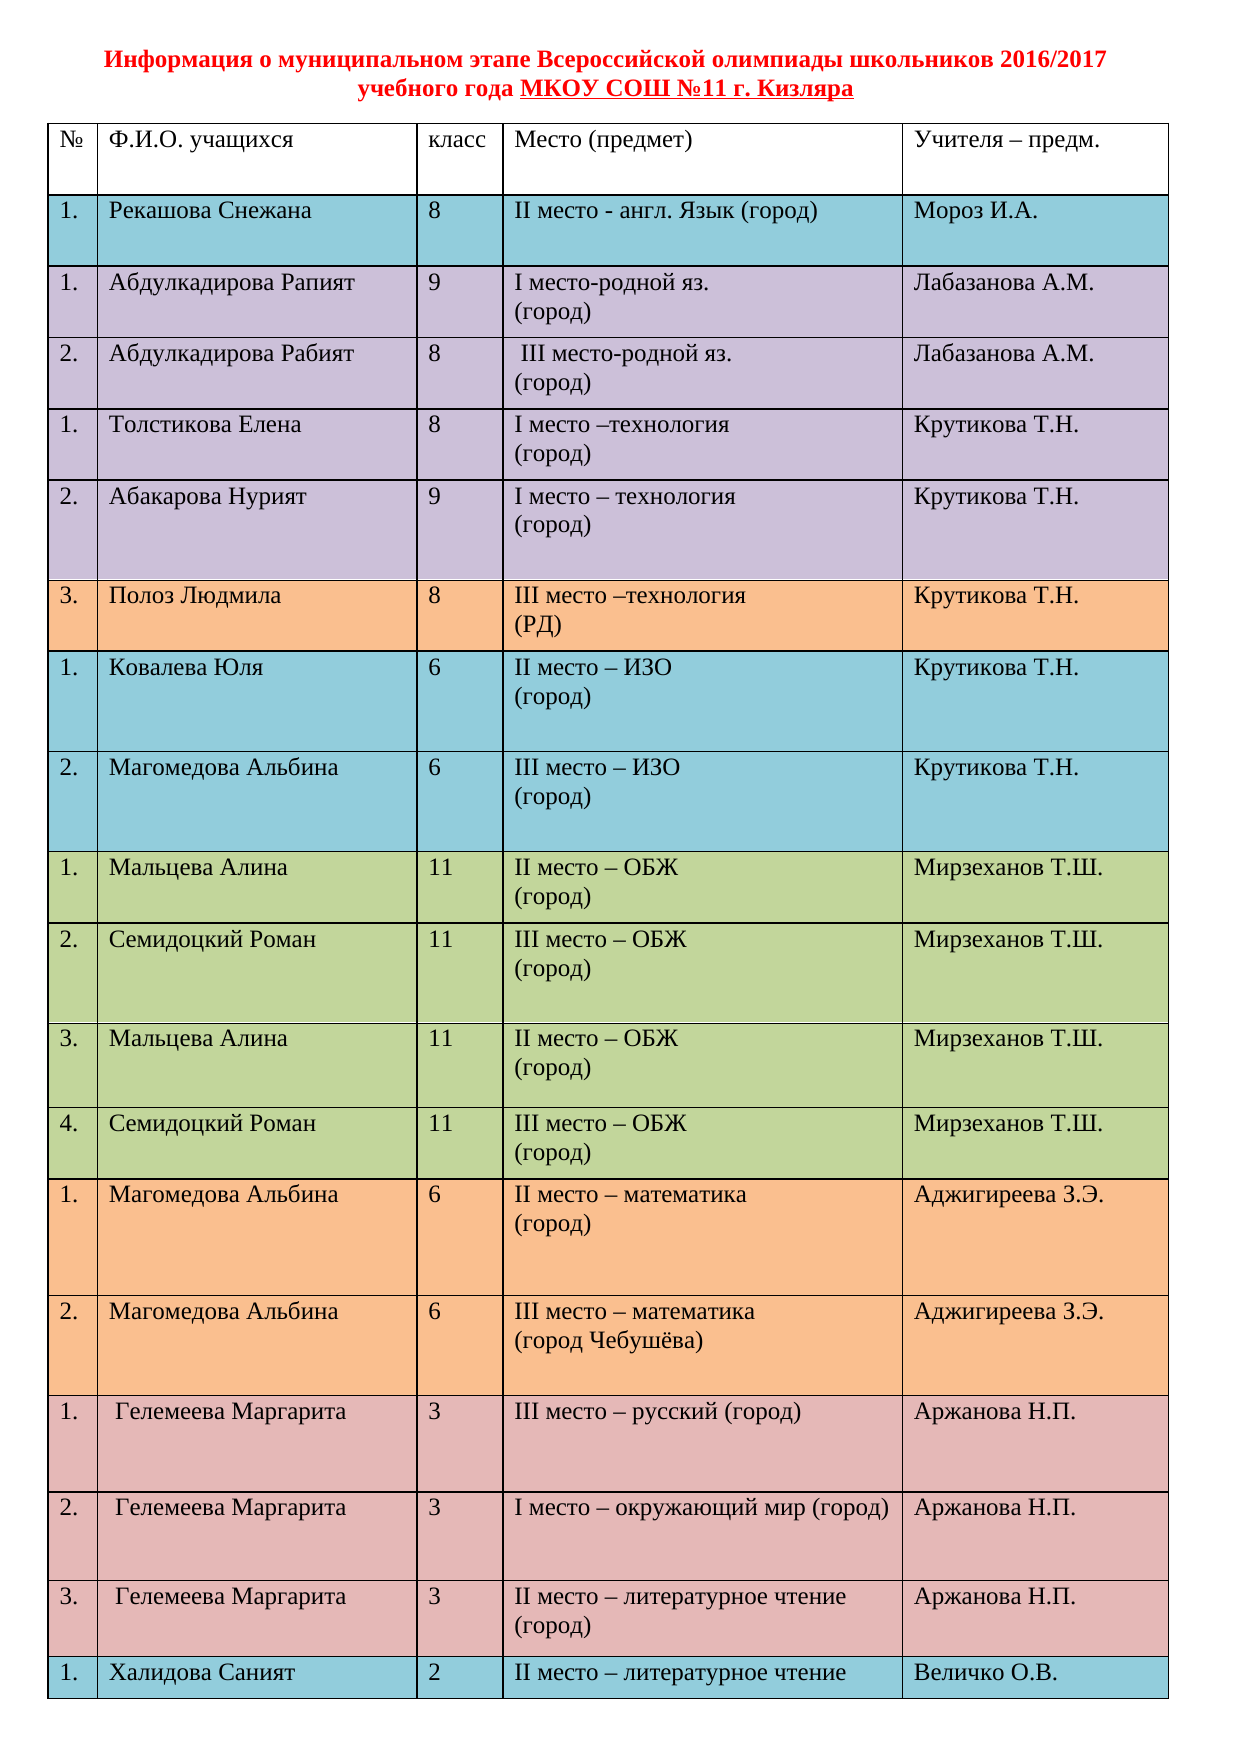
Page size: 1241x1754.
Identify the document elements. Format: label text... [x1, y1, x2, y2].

table_cell Аржанова Н.П. [903, 1581, 1168, 1656]
table_cell Магомедова Альбина [98, 1296, 416, 1395]
table_cell 2. [49, 338, 97, 408]
table_header № [49, 124, 97, 194]
table_cell 2 [418, 1657, 502, 1698]
table_cell II место – математика (город) [504, 1180, 902, 1295]
table_cell Семидоцкий Роман [98, 924, 416, 1022]
table_cell Крутикова Т.Н. [903, 581, 1168, 650]
table_cell 9 [418, 481, 502, 579]
table_cell 1. [49, 267, 97, 337]
table_cell Крутикова Т.Н. [903, 481, 1168, 579]
table_cell 2. [49, 924, 97, 1022]
table_cell 3. [49, 1024, 97, 1106]
table_cell Абдулкадирова Рапият [98, 267, 416, 337]
table_cell Крутикова Т.Н. [903, 410, 1168, 479]
table_cell 11 [418, 1108, 502, 1178]
table_cell I место-родной яз. (город) [504, 267, 902, 337]
table_cell Аджигиреева З.Э. [903, 1180, 1168, 1295]
table_cell Мирзеханов Т.Ш. [903, 1108, 1168, 1178]
table_cell Мирзеханов Т.Ш. [903, 852, 1168, 922]
table_cell II место – ИЗО (город) [504, 652, 902, 751]
table_header класс [418, 124, 502, 194]
table_cell III место – ОБЖ (город) [504, 924, 902, 1022]
table_cell 6 [418, 1180, 502, 1295]
table_cell Величко О.В. [903, 1657, 1168, 1698]
table_cell 1. [49, 410, 97, 479]
table_cell Магомедова Альбина [98, 752, 416, 851]
table_cell 4. [49, 1108, 97, 1178]
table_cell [504, 1657, 902, 1698]
table_cell 3. [49, 581, 97, 650]
table_cell Аржанова Н.П. [903, 1396, 1168, 1491]
table_cell 8 [418, 581, 502, 650]
table_cell Мальцева Алина [98, 1024, 416, 1106]
table_header Учителя – предм. [903, 124, 1168, 194]
table_cell Гелемеева Маргарита [98, 1581, 416, 1656]
table_cell 6 [418, 652, 502, 751]
table_cell Ковалева Юля [98, 652, 416, 751]
table_cell Абдулкадирова Рабият [98, 338, 416, 408]
table_cell Мороз И.А. [903, 196, 1168, 265]
table_cell Полоз Людмила [98, 581, 416, 650]
table_cell III место-родной яз. (город) [504, 338, 902, 408]
table_cell 6 [418, 752, 502, 851]
table_cell Мальцева Алина [98, 852, 416, 922]
table_cell Аджигиреева З.Э. [903, 1296, 1168, 1395]
table_cell Гелемеева Маргарита [98, 1493, 416, 1580]
table_cell 3 [418, 1396, 502, 1491]
table_cell Толстикова Елена [98, 410, 416, 479]
table_cell Мирзеханов Т.Ш. [903, 924, 1168, 1022]
table_cell Халидова Саният [98, 1657, 416, 1698]
table_cell Рекашова Снежана [98, 196, 416, 265]
table_cell 9 [418, 267, 502, 337]
table_cell 3. [49, 1581, 97, 1656]
table_cell 1. [49, 1180, 97, 1295]
table_cell Лабазанова А.М. [903, 338, 1168, 408]
table_header Место (предмет) [504, 124, 902, 194]
table_cell 2. [49, 1296, 97, 1395]
table_header Ф.И.О. учащихся [98, 124, 416, 194]
table_cell Лабазанова А.М. [903, 267, 1168, 337]
table_cell I место –технология (город) [504, 410, 902, 479]
table_cell Семидоцкий Роман [98, 1108, 416, 1178]
table_cell 11 [418, 852, 502, 922]
table_cell III место –технология (РД) [504, 581, 902, 650]
table_cell III место – русский (город) [504, 1396, 902, 1491]
table_cell Аржанова Н.П. [903, 1493, 1168, 1580]
table_cell 2. [49, 1493, 97, 1580]
table_cell III место – ИЗО (город) [504, 752, 902, 851]
table_cell Абакарова Нурият [98, 481, 416, 579]
table_cell 1. [49, 1657, 97, 1698]
text Информация о муниципальном этапе Всероссийской олимпиады школьников 2016/2017 учебного года МКОУ СОШ №11 г. Кизляра [59, 44, 1152, 102]
table_cell III место – ОБЖ (город) [504, 1108, 902, 1178]
table_cell I место – окружающий мир (город) [504, 1493, 902, 1580]
table_cell 3 [418, 1581, 502, 1656]
table_cell 6 [418, 1296, 502, 1395]
table_cell 8 [418, 338, 502, 408]
table_cell 1. [49, 652, 97, 751]
table_cell 2. [49, 752, 97, 851]
table_cell II место – ОБЖ (город) [504, 852, 902, 922]
table_cell 2. [49, 481, 97, 579]
table_cell 1. [49, 852, 97, 922]
table_cell I место – технология (город) [504, 481, 902, 579]
table_cell Крутикова Т.Н. [903, 752, 1168, 851]
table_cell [504, 1581, 902, 1656]
table_cell III место – математика (город Чебушёва) [504, 1296, 902, 1395]
table_cell 11 [418, 1024, 502, 1106]
table_cell 8 [418, 410, 502, 479]
table_cell 1. [49, 1396, 97, 1491]
table_cell Крутикова Т.Н. [903, 652, 1168, 751]
table_cell II место - англ. Язык (город) [504, 196, 902, 265]
table_cell 3 [418, 1493, 502, 1580]
table_cell 8 [418, 196, 502, 265]
table_cell Мирзеханов Т.Ш. [903, 1024, 1168, 1106]
table_cell Магомедова Альбина [98, 1180, 416, 1295]
table_cell 11 [418, 924, 502, 1022]
table_cell 1. [49, 196, 97, 265]
table_cell II место – ОБЖ (город) [504, 1024, 902, 1106]
table_cell Гелемеева Маргарита [98, 1396, 416, 1491]
